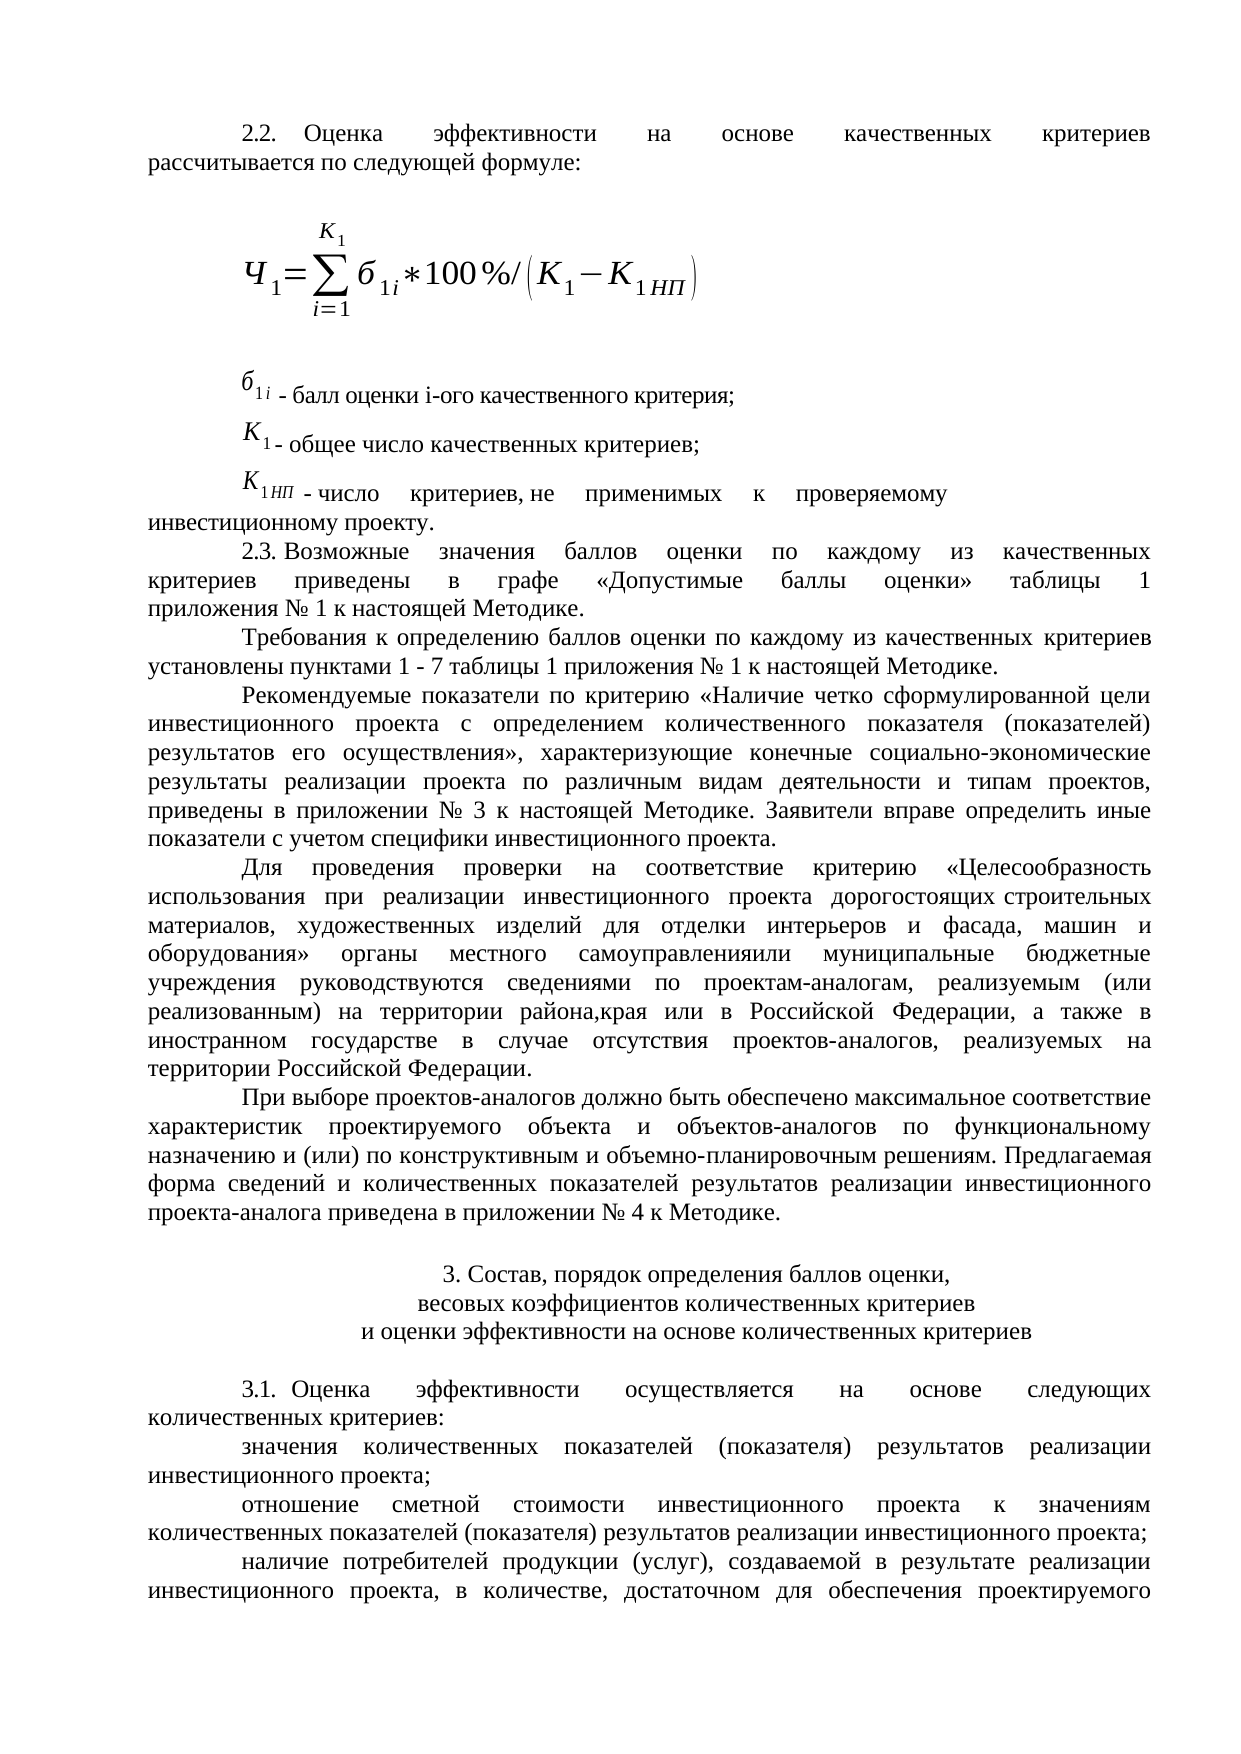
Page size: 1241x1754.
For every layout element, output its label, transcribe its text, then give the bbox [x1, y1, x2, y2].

text - число критериев, не применимых к проверяемому [148, 466, 1152, 507]
text 3.1. Оценка эффективности осуществляется на основе следующих количественных критериев: [148, 1374, 1152, 1431]
text 2.2. Оценка эффективности на основе качественных критериев рассчитывается по следующей формуле: [148, 118, 1152, 176]
text Требования к определению баллов оценки по каждому из качественных критериев установлены пунктами 1 - 7 таблицы 1 приложения № 1 к настоящей Методике. [148, 622, 1152, 680]
text инвестиционному проекту. [148, 507, 1152, 536]
text 2.3. Возможные значения баллов оценки по каждому из качественных критериев приведены в графе «Допустимые баллы оценки» таблицы 1 приложения № 1 к настоящей Методике. [148, 536, 1152, 622]
text 3. Состав, порядок определения баллов оценки, [148, 1259, 1152, 1288]
text При выборе проектов-аналогов должно быть обеспечено максимальное соответствие характеристик проектируемого объекта и объектов-аналогов по функциональному назначению и (или) по конструктивным и объемно-планировочным решениям. Предлагаемая форма сведений и количественных показателей результатов реализации инвестиционного проекта-аналога приведена в приложении № 4 к Методике. [148, 1082, 1152, 1226]
text отношение сметной стоимости инвестиционного проекта к значениям количественных показателей (показателя) результатов реализации инвестиционного проекта; [148, 1489, 1152, 1546]
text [148, 1546, 1152, 1604]
text и оценки эффективности на основе количественных критериев [148, 1316, 1152, 1345]
text значения количественных показателей (показателя) результатов реализации инвестиционного проекта; [148, 1431, 1152, 1489]
text - общее число качественных критериев; [148, 417, 1152, 458]
text весовых коэффициентов количественных критериев [148, 1288, 1152, 1316]
text Рекомендуемые показатели по критерию «Наличие четко сформулированной цели инвестиционного проекта с определением количественного показателя (показателей) результатов его осуществления», характеризующие конечные социально-экономические результаты реализации проекта по различным видам деятельности и типам проектов, приведены в приложении № 3 к настоящей Методике. Заявители вправе определить иные показатели с учетом специфики инвестиционного проекта. [148, 680, 1152, 852]
text Для проведения проверки на соответствие критерию «Целесообразность использования при реализации инвестиционного проекта дорогостоящих строительных материалов, художественных изделий для отделки интерьеров и фасада, машин и оборудования» органы местного самоуправленияили муниципальные бюджетные учреждения руководствуются сведениями по проектам-аналогам, реализуемым (или реализованным) на территории района,края или в Российской Федерации, а также в иностранном государстве в случае отсутствия проектов-аналогов, реализуемых на территории Российской Федерации. [148, 852, 1152, 1082]
text - балл оценки i-ого качественного критерия; [148, 366, 1152, 409]
